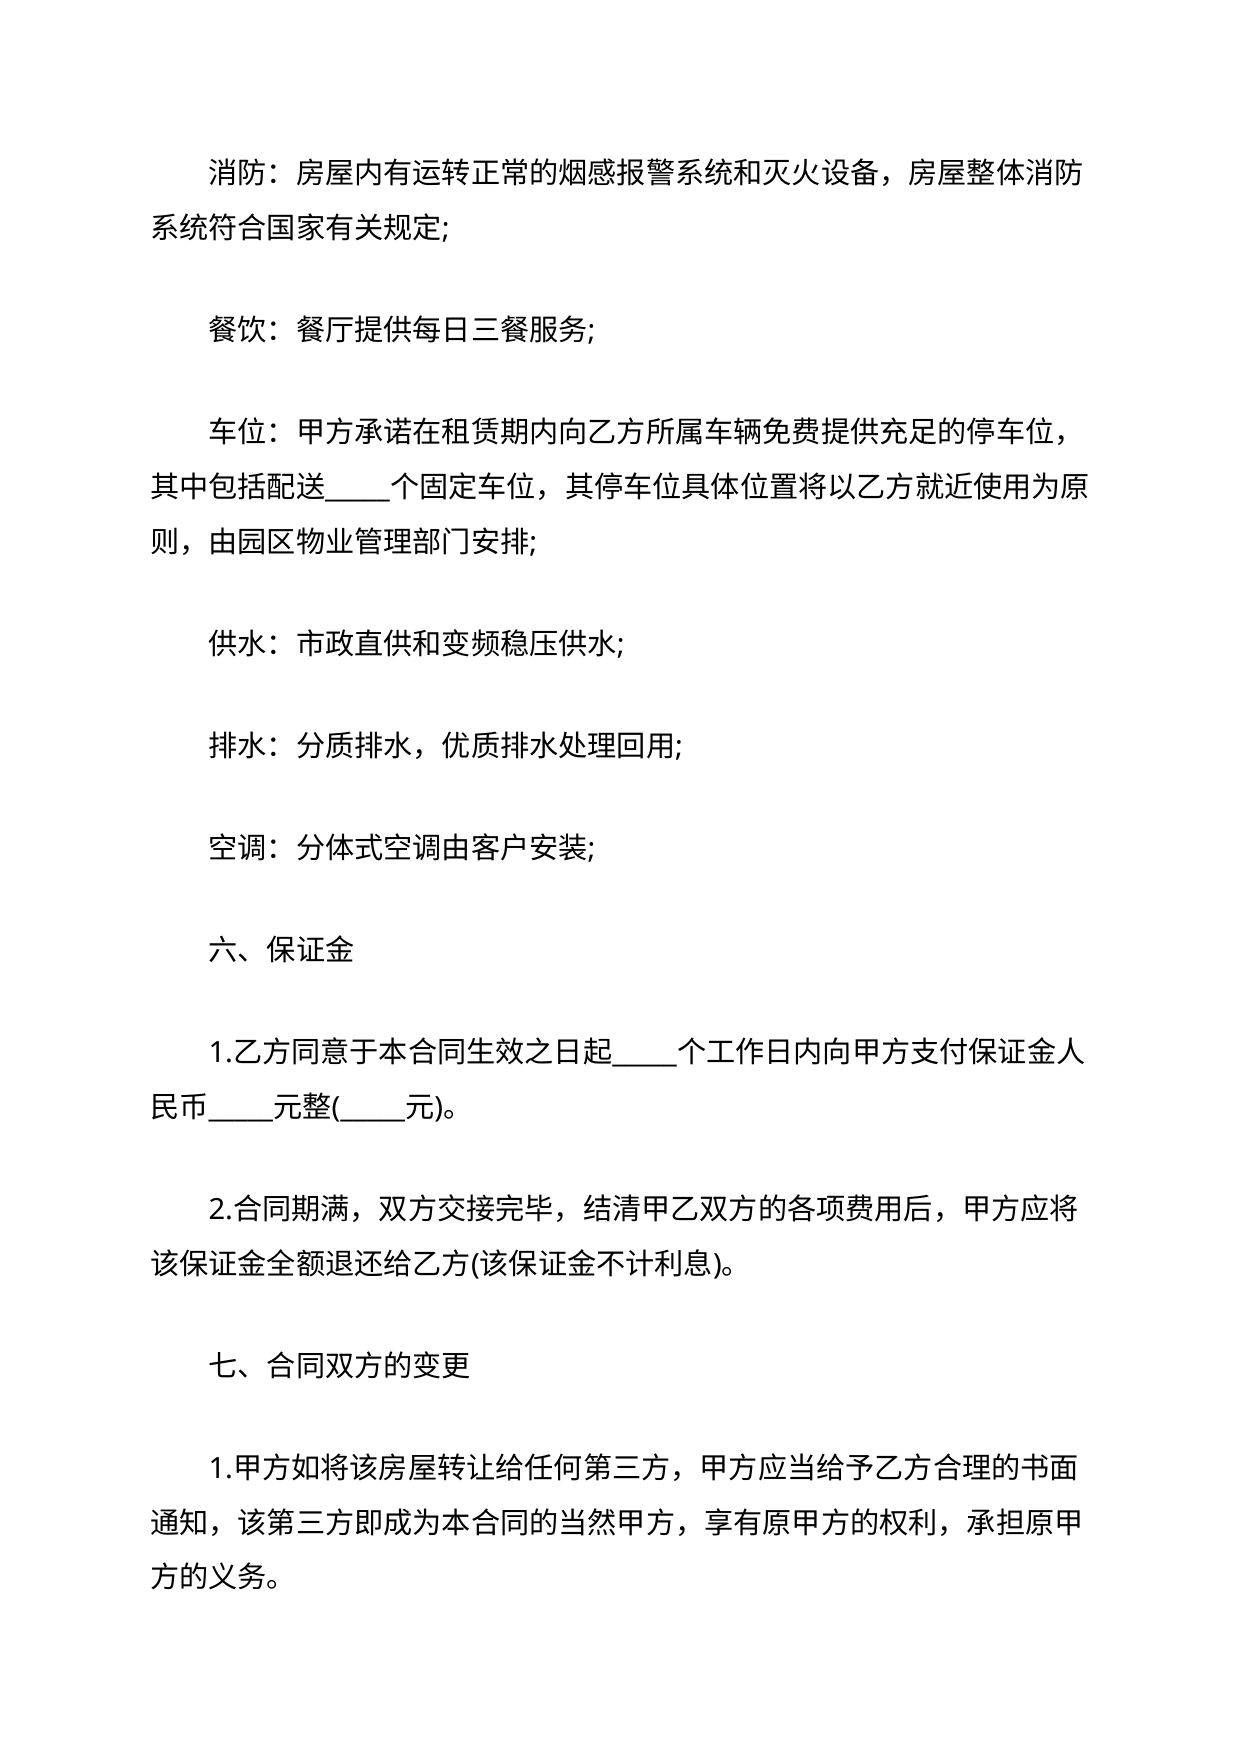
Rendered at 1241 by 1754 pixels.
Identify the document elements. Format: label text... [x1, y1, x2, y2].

text 2.合同期满，双方交接完毕，结清甲乙双方的各项费用后，甲方应将该保证金全额退还给乙方(该保证金不计利息)。 [150, 1185, 1090, 1283]
text 1.乙方同意于本合同生效之日起_____个工作日内向甲方支付保证金人民币_____元整(_____元)。 [150, 1028, 1090, 1126]
text 空调：分体式空调由客户安装; [150, 825, 1090, 867]
text 餐饮：餐厅提供每日三餐服务; [150, 307, 1090, 349]
text 六、保证金 [150, 927, 1090, 969]
text 1.甲方如将该房屋转让给任何第三方，甲方应当给予乙方合理的书面通知，该第三方即成为本合同的当然甲方，享有原甲方的权利，承担原甲方的义务。 [150, 1444, 1090, 1596]
text 车位：甲方承诺在租赁期内向乙方所属车辆免费提供充足的停车位，其中包括配送_____个固定车位，其停车位具体位置将以乙方就近使用为原则，由园区物业管理部门安排; [150, 409, 1090, 561]
text 七、合同双方的变更 [150, 1342, 1090, 1385]
text 排水：分质排水，优质排水处理回用; [150, 723, 1090, 765]
text 消防：房屋内有运转正常的烟感报警系统和灭火设备，房屋整体消防系统符合国家有关规定; [150, 150, 1090, 247]
text 供水：市政直供和变频稳压供水; [150, 621, 1090, 663]
